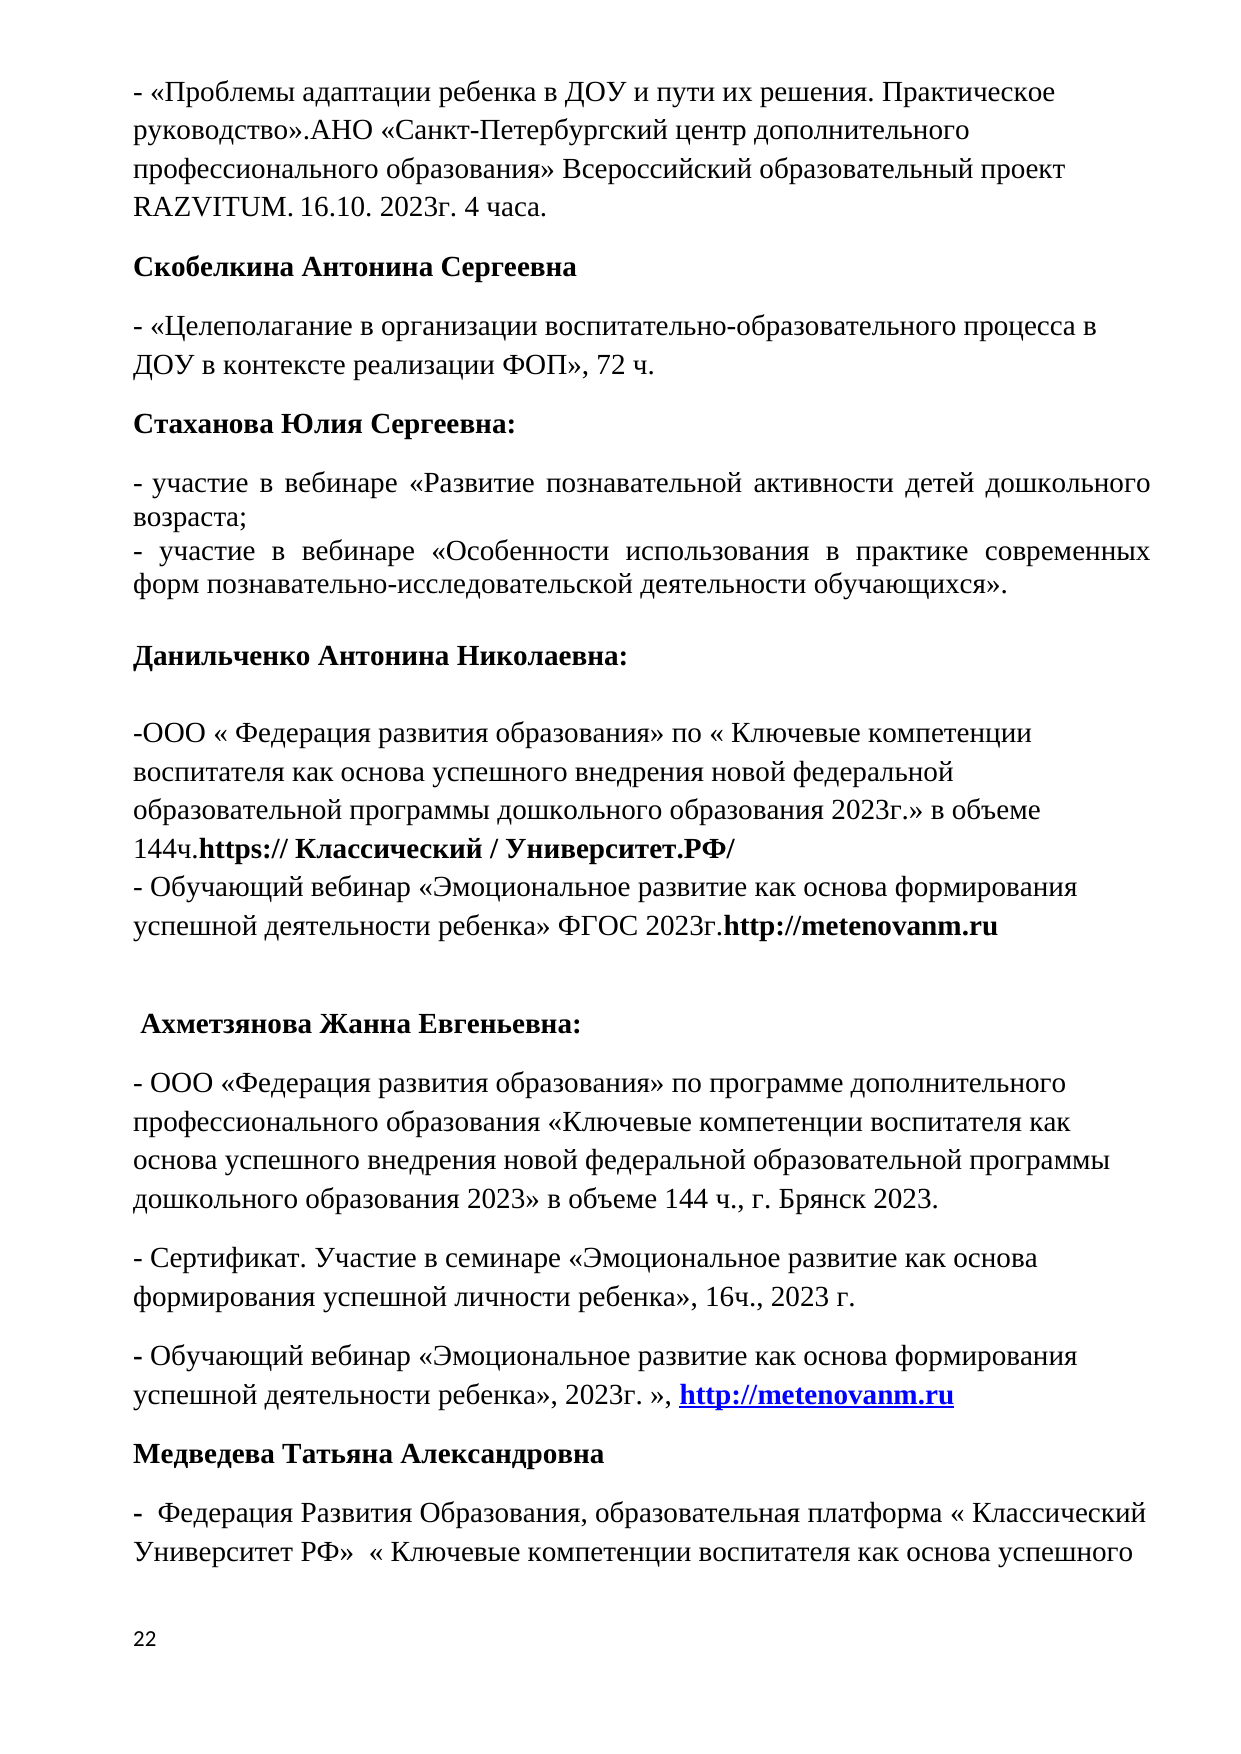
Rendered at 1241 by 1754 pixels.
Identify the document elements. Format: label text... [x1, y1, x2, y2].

text Ахметзянова Жанна Евгеньевна: [133, 1006, 1152, 1039]
text - «Целеполагание в организации воспитательно-образовательного процесса в ДОУ в контексте реализации ФОП», 72 ч. [133, 308, 1152, 380]
text - «Проблемы адаптации ребенка в ДОУ и пути их решения. Практическое руководство».АНО «Санкт-Петербургский центр дополнительного профессионального образования» Всероссийский образовательный проект RAZVITUM. 16.10. 2023г. 4 часа. [133, 74, 1152, 223]
text Скобелкина Антонина Сергеевна [133, 249, 1152, 282]
text - Обучающий вебинар «Эмоциональное развитие как основа формирования успешной деятельности ребенка», 2023г. », http://metenovanm.ru [133, 1338, 1152, 1410]
text - участие в вебинаре «Развитие познавательной активности детей дошкольного возраста; [133, 466, 1152, 533]
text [133, 1496, 1152, 1568]
text Медведева Татьяна Александровна [133, 1436, 1152, 1470]
text -ООО « Федерация развития образования» по « Ключевые компетенции воспитателя как основа успешного внедрения новой федеральной образовательной программы дошкольного образования 2023г.» в объеме 144ч.https:// Классический / Университет.РФ/ [133, 715, 1152, 864]
text - участие в вебинаре «Особенности использования в практике современных форм познавательно-исследовательской деятельности обучающихся». [133, 533, 1152, 600]
text Данильченко Антонина Николаевна: [133, 638, 1152, 672]
text - Сертификат. Участие в семинаре «Эмоциональное развитие как основа формирования успешной личности ребенка», 16ч., 2023 г. [133, 1240, 1152, 1312]
text - Обучающий вебинар «Эмоциональное развитие как основа формирования успешной деятельности ребенка» ФГОС 2023г.http://metenovanm.ru [133, 869, 1152, 942]
text - ООО «Федерация развития образования» по программе дополнительного профессионального образования «Ключевые компетенции воспитателя как основа успешного внедрения новой федеральной образовательной программы дошкольного образования 2023» в объеме 144 ч., г. Брянск 2023. [133, 1065, 1152, 1214]
text Стаханова Юлия Сергеевна: [133, 406, 1152, 440]
